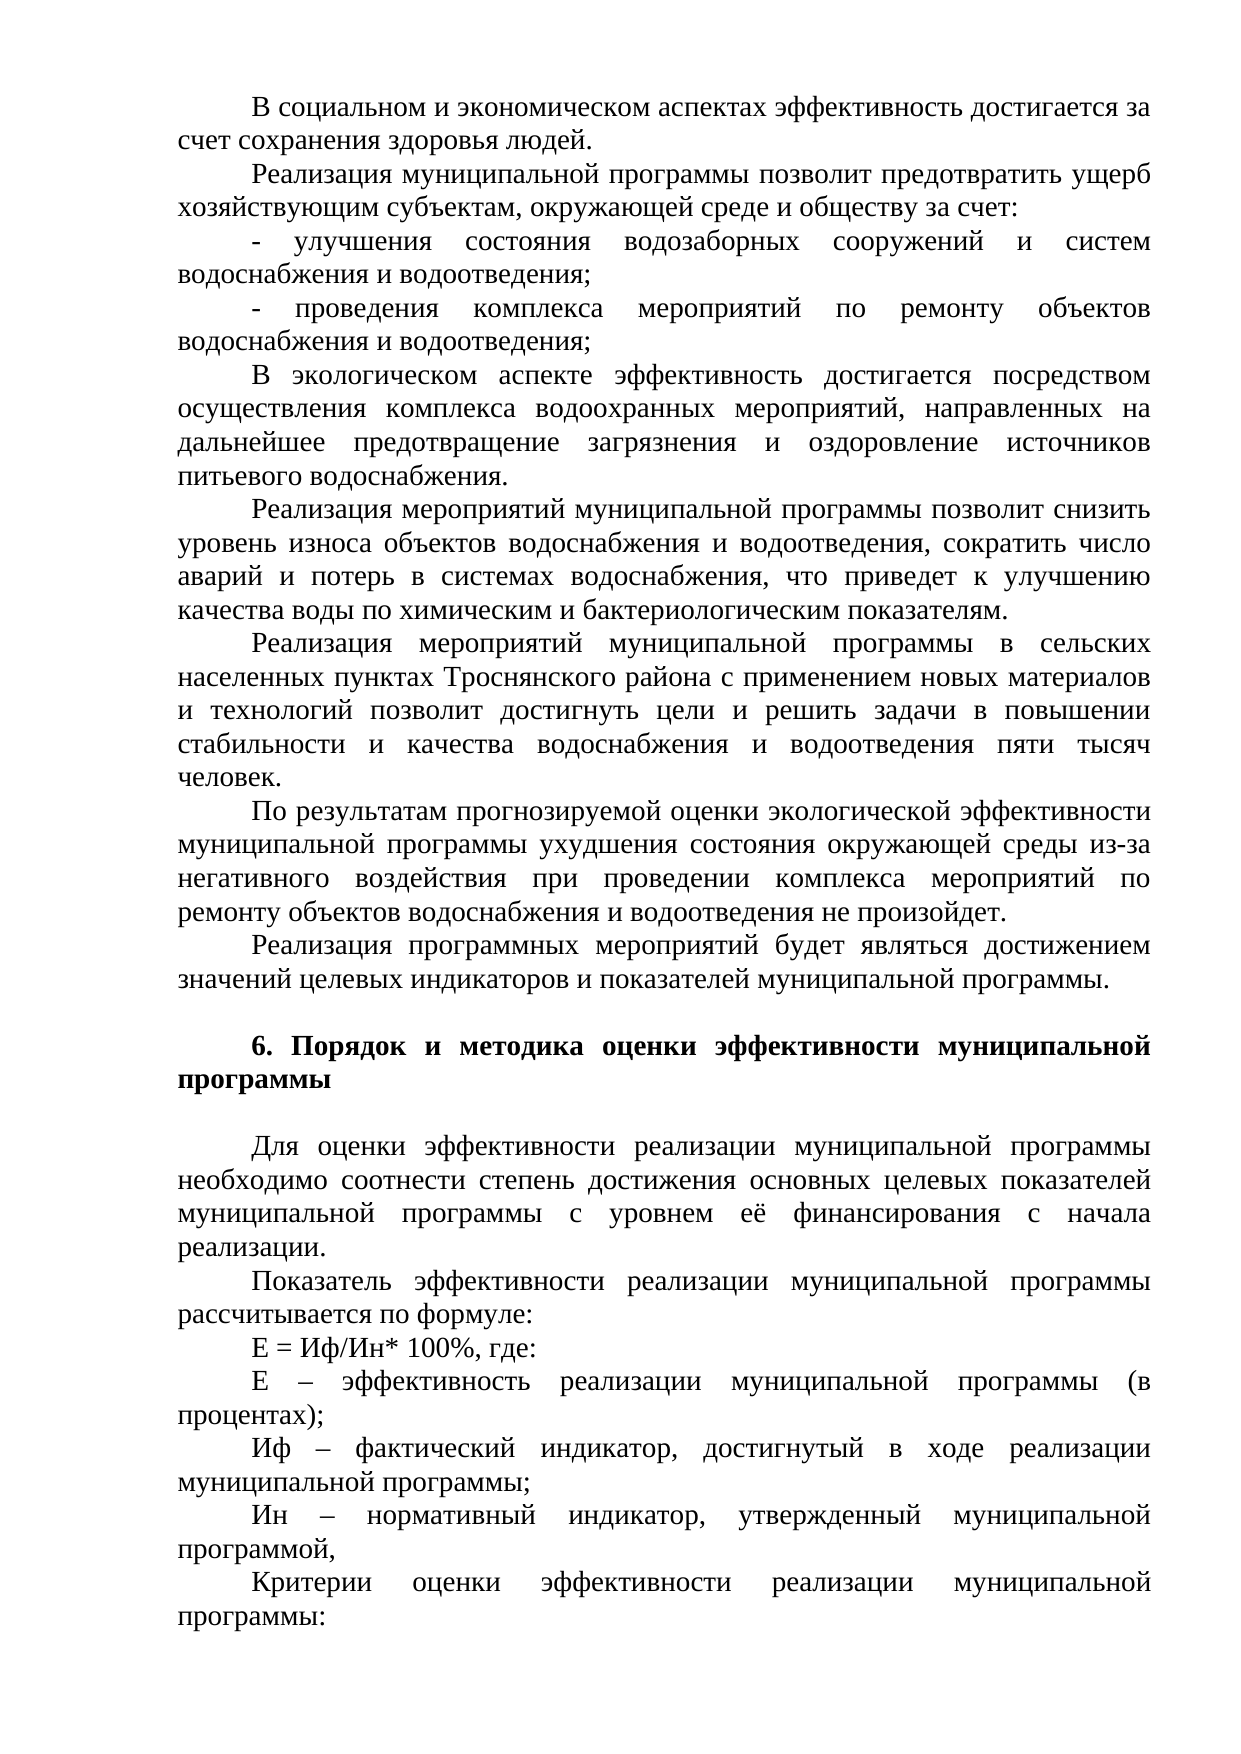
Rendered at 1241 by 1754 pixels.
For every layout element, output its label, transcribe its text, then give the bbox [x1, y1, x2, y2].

text - проведения комплекса мероприятий по ремонту объектов водоснабжения и водоотведения; [177, 290, 1152, 357]
text В социальном и экономическом аспектах эффективность достигается за счет сохранения здоровья людей. [177, 89, 1152, 156]
text Ин – нормативный индикатор, утвержденный муниципальной программой, [177, 1497, 1152, 1564]
text Реализация мероприятий муниципальной программы в сельских населенных пунктах Троснянского района с применением новых материалов и технологий позволит достигнуть цели и решить задачи в повышении стабильности и качества водоснабжения и водоотведения пяти тысяч человек. [177, 625, 1152, 793]
text Реализация мероприятий муниципальной программы позволит снизить уровень износа объектов водоснабжения и водоотведения, сократить число аварий и потерь в системах водоснабжения, что приведет к улучшению качества воды по химическим и бактериологическим показателям. [177, 491, 1152, 625]
text Показатель эффективности реализации муниципальной программы рассчитывается по формуле: [177, 1263, 1152, 1330]
text Реализация муниципальной программы позволит предотвратить ущерб хозяйствующим субъектам, окружающей среде и обществу за счет: [177, 156, 1152, 223]
text Критерии оценки эффективности реализации муниципальной программы: [177, 1564, 1152, 1632]
text В экологическом аспекте эффективность достигается посредством осуществления комплекса водоохранных мероприятий, направленных на дальнейшее предотвращение загрязнения и оздоровление источников питьевого водоснабжения. [177, 357, 1152, 491]
text Реализация программных мероприятий будет являться достижением значений целевых индикаторов и показателей муниципальной программы. [177, 927, 1152, 994]
text По результатам прогнозируемой оценки экологической эффективности муниципальной программы ухудшения состояния окружающей среды из-за негативного воздействия при проведении комплекса мероприятий по ремонту объектов водоснабжения и водоотведения не произойдет. [177, 793, 1152, 927]
text - улучшения состояния водозаборных сооружений и систем водоснабжения и водоотведения; [177, 223, 1152, 290]
text Е = Иф/Ин* 100%, где: [177, 1330, 1152, 1363]
text Иф – фактический индикатор, достигнутый в ходе реализации муниципальной программы; [177, 1430, 1152, 1497]
text 6. Порядок и методика оценки эффективности муниципальной программы [177, 1028, 1152, 1095]
text Е – эффективность реализации муниципальной программы (в процентах); [177, 1363, 1152, 1430]
text Для оценки эффективности реализации муниципальной программы необходимо соотнести степень достижения основных целевых показателей муниципальной программы с уровнем её финансирования с начала реализации. [177, 1128, 1152, 1263]
